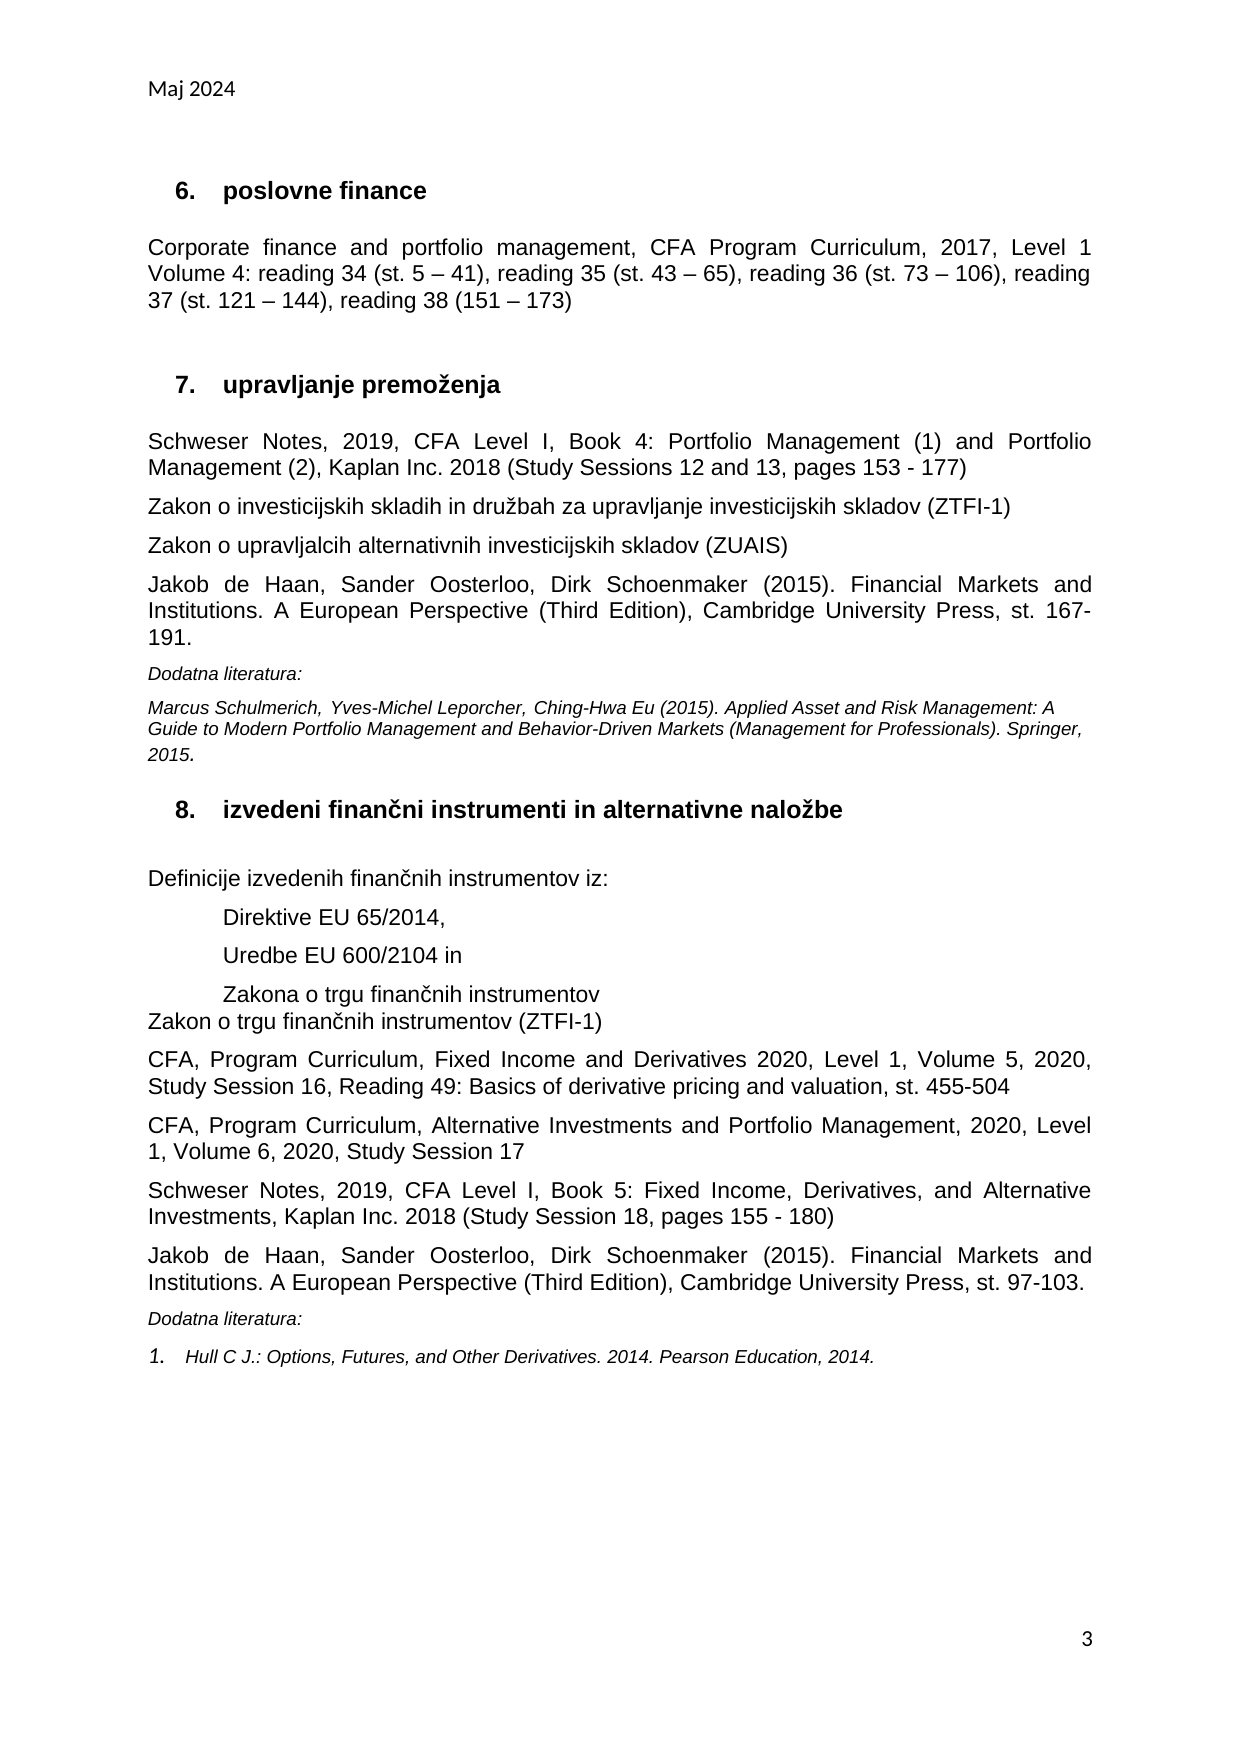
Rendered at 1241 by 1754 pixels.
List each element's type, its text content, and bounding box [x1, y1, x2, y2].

list Hull C J.: Options, Futures, and Other Derivatives. 2014. Pearson Education, 2014. [148, 1341, 1093, 1369]
list izvedeni finančni instrumenti in alternativne naložbe [185, 795, 1093, 823]
text Corporate finance and portfolio management, CFA Program Curriculum, 2017, Level 1 Volume 4: reading 34 (st. 5 – 41), reading 35 (st. 43 – 65), reading 36 (st. 73 – 106), reading 37 (st. 121 – 144), reading 38 (151 – 173) [148, 234, 1093, 313]
text CFA, Program Curriculum, Fixed Income and Derivatives 2020, Level 1, Volume 5, 2020, Study Session 16, Reading 49: Basics of derivative pricing and valuation, st. 455-504 [148, 1046, 1093, 1099]
text Direktive EU 65/2014, [223, 903, 1093, 930]
text CFA, Program Curriculum, Alternative Investments and Portfolio Management, 2020, Level 1, Volume 6, 2020, Study Session 17 [148, 1112, 1093, 1164]
text Zakona o trgu finančnih instrumentov [223, 981, 1093, 1008]
text Uredbe EU 600/2104 in [223, 942, 1093, 969]
text Marcus Schulmerich, Yves-Michel Leporcher, Ching-Hwa Eu (2015). Applied Asset and Risk Management: A Guide to Modern Portfolio Management and Behavior-Driven Markets (Management for Professionals). Springer, 2015. [148, 696, 1093, 766]
text Zakon o upravljalcih alternativnih investicijskih skladov (ZUAIS) [148, 532, 1093, 558]
text Zakon o investicijskih skladih in družbah za upravljanje investicijskih skladov (ZTFI-1) [148, 493, 1093, 519]
text Zakon o trgu finančnih instrumentov (ZTFI-1) [148, 1008, 1093, 1034]
text Jakob de Haan, Sander Oosterloo, Dirk Schoenmaker (2015). Financial Markets and Institutions. A European Perspective (Third Edition), Cambridge University Press, st. 167-191. [148, 571, 1093, 650]
text Dodatna literatura: [148, 662, 1093, 684]
text Jakob de Haan, Sander Oosterloo, Dirk Schoenmaker (2015). Financial Markets and Institutions. A European Perspective (Third Edition), Cambridge University Press, st. 97-103. [148, 1242, 1093, 1295]
text Dodatna literatura: [148, 1307, 1093, 1329]
text Definicije izvedenih finančnih instrumentov iz: [148, 865, 1093, 891]
text Schweser Notes, 2019, CFA Level I, Book 4: Portfolio Management (1) and Portfolio Management (2), Kaplan Inc. 2018 (Study Sessions 12 and 13, pages 153 - 177) [148, 428, 1093, 481]
text Schweser Notes, 2019, CFA Level I, Book 5: Fixed Income, Derivatives, and Alternative Investments, Kaplan Inc. 2018 (Study Session 18, pages 155 - 180) [148, 1177, 1093, 1229]
list poslovne finance [185, 176, 1093, 205]
list upravljanje premoženja [185, 370, 1093, 399]
